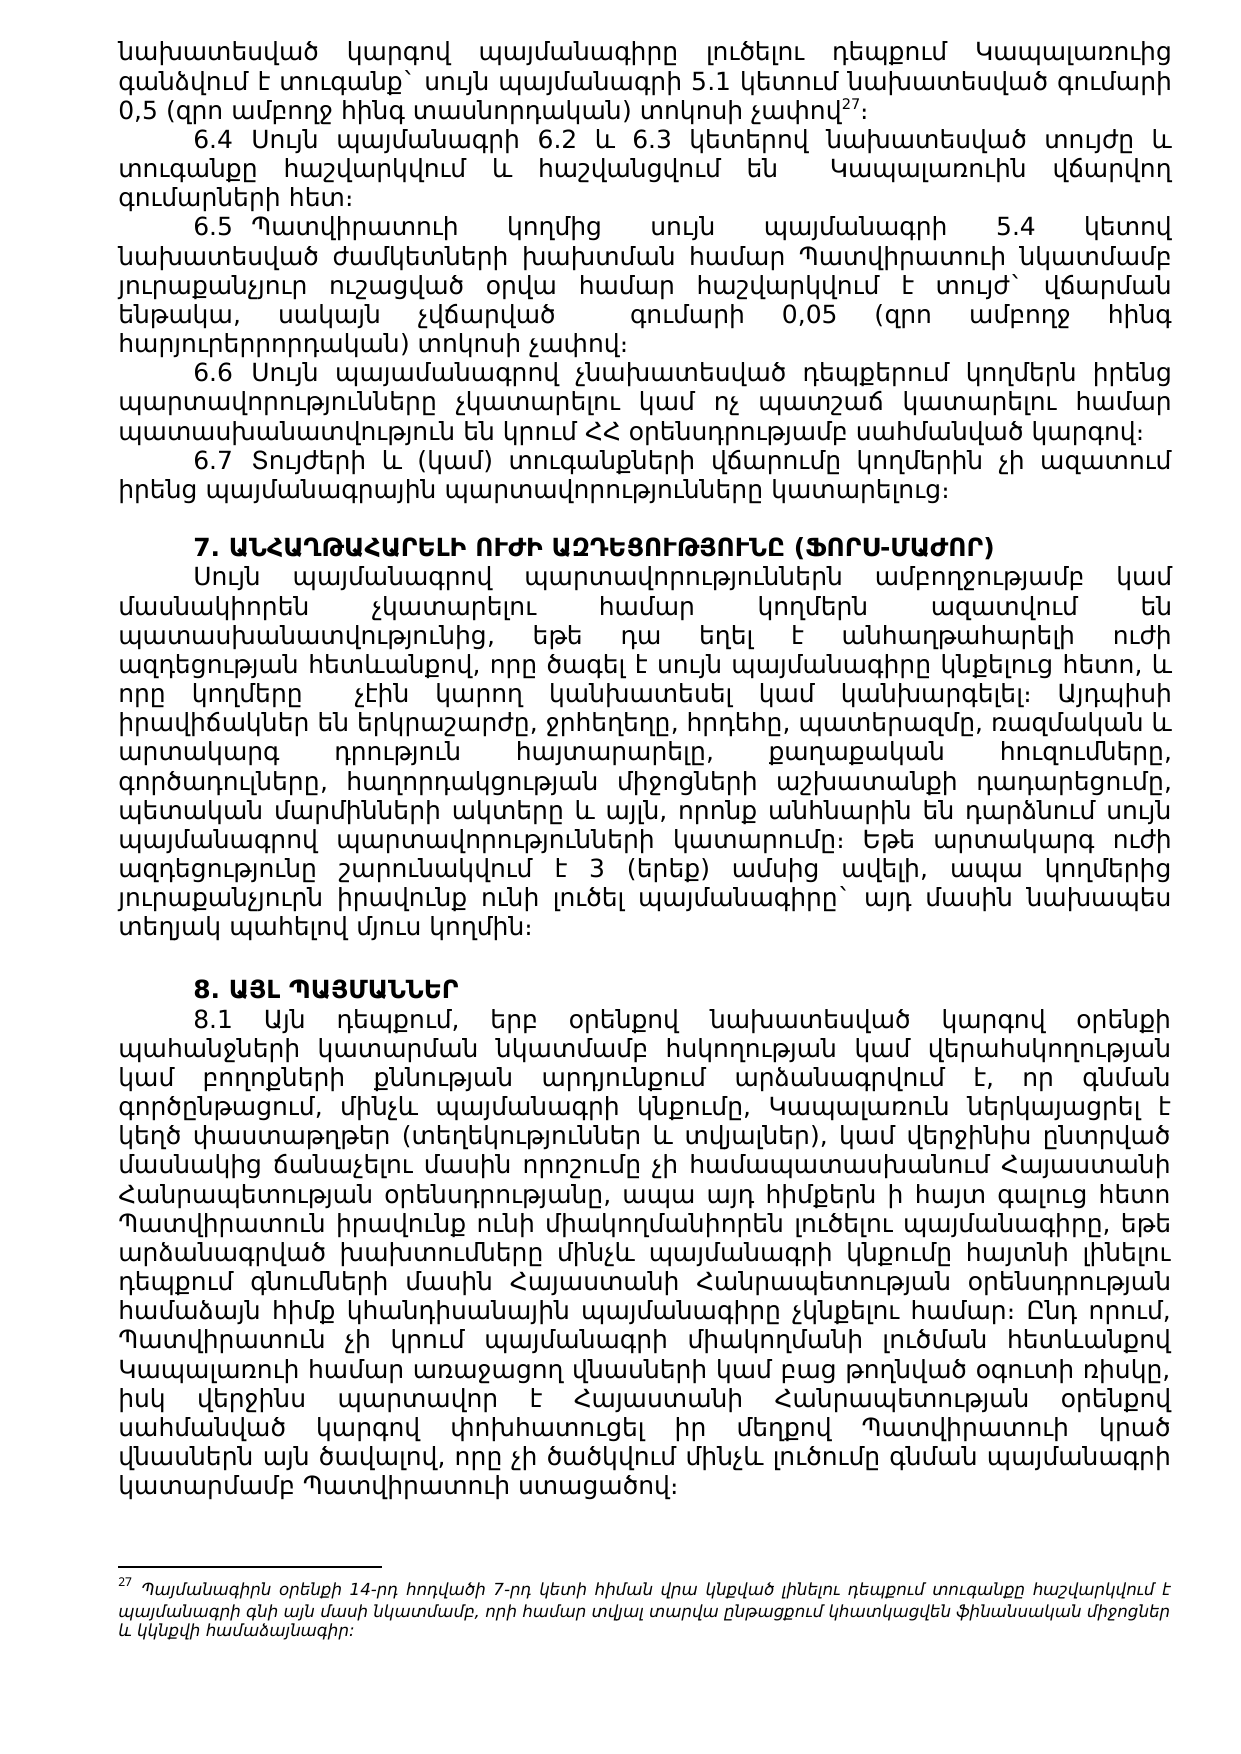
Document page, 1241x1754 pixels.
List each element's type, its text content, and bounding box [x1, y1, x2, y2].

text 6.4 Սույն պայմանագրի 6.2 և 6.3 կետերով նախատեսված տույժը և տուգանքը հաշվարկվում և հաշվանցվում են Կապալառուին վճարվող գումարների հետ։ [118, 125, 1172, 212]
text 7. ԱՆՀԱՂԹԱՀԱՐԵԼԻ ՈՒԺԻ ԱԶԴԵՑՈՒԹՅՈՒՆԸ (ՖՈՐՍ-ՄԱԺՈՐ) [118, 533, 1172, 562]
text 8.1 Այն դեպքում, երբ օրենքով նախատեսված կարգով օրենքի պահանջների կատարման նկատմամբ հսկողության կամ վերահսկողության կամ բողոքների քննության արդյունքում արձանագրվում է, որ գնման գործընթացում, մինչև պայմանագրի կնքումը, Կապալառուն ներկայացրել է կեղծ փաստաթղթեր (տեղեկություններ և տվյալներ), կամ վերջինիս ընտրված մասնակից ճանաչելու մասին որոշումը չի համապատասխանում Հայաստանի Հանրապետության օրենսդրությանը, ապա այդ հիմքերն ի հայտ գալուց հետո Պատվիրատուն իրավունք ունի միակողմանիորեն լուծելու պայմանագիրը, եթե արձանագրված խախտումները մինչև պայմանագրի կնքումը հայտնի լինելու դեպքում գնումների մասին Հայաստանի Հանրապետության օրենսդրության համաձայն հիմք կհանդիսանային պայմանագիրը չկնքելու համար։ Ընդ որում, Պատվիրատուն չի կրում պայմանագրի միակողմանի լուծման հետևանքով Կապալառուի համար առաջացող վնասների կամ բաց թողնված օգուտի ռիսկը, իսկ վերջինս պարտավոր է Հայաստանի Հանրապետության օրենքով սահմանված կարգով փոխհատուցել իր մեղքով Պատվիրատուի կրած վնասներն այն ծավալով, որը չի ծածկվում մինչև լուծումը գնման պայմանագրի կատարմամբ Պատվիրատուի ստացածով։ [118, 1005, 1172, 1501]
text Սույն պայմանագրով պարտավորություններն ամբողջությամբ կամ մասնակիորեն չկատարելու համար կողմերն ազատվում են պատասխանատվությունից, եթե դա եղել է անհաղթահարելի ուժի ազդեցության հետևանքով, որը ծագել է սույն պայմանագիրը կնքելուց հետո, և որը կողմերը չէին կարող կանխատեսել կամ կանխարգելել։ Այդպիսի իրավիճակներ են երկրաշարժը, ջրհեղեղը, հրդեհը, պատերազմը, ռազմական և արտակարգ դրություն հայտարարելը, քաղաքական հուզումները, գործադուլները, հաղորդակցության միջոցների աշխատանքի դադարեցումը, պետական մարմինների ակտերը և այլն, որոնք անհնարին են դարձնում սույն պայմանագրով պարտավորությունների կատարումը։ Եթե արտակարգ ուժի ազդեցությունը շարունակվում է 3 (երեք) ամսից ավելի, ապա կողմերից յուրաքանչյուրն իրավունք ունի լուծել պայմանագիրը` այդ մասին նախապես տեղյակ պահելով մյուս կողմին։ [118, 562, 1172, 942]
text 8. ԱՅԼ ՊԱՅՄԱՆՆԵՐ [118, 976, 1172, 1005]
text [118, 37, 1172, 125]
text 6.7 Տույժերի և (կամ) տուգանքների վճարումը կողմերին չի ազատում իրենց պայմանագրային պարտավորությունները կատարելուց։ [118, 446, 1172, 504]
text 6.5 Պատվիրատուի կողմից սույն պայմանագրի 5.4 կետով նախատեսված ժամկետների խախտման համար Պատվիրատուի նկատմամբ յուրաքանչյուր ուշացված օրվա համար հաշվարկվում է տույժ` վճարման ենթակա, սակայն չվճարված գումարի 0,05 (զրո ամբողջ հինգ հարյուրերրորդական) տոկոսի չափով։ [118, 212, 1172, 358]
text 6.6 Սույն պայամանագրով չնախատեսված դեպքերում կողմերն իրենց պարտավորությունները չկատարելու կամ ոչ պատշաճ կատարելու համար պատասխանատվություն են կրում ՀՀ օրենսդրությամբ սահմանված կարգով։ [118, 358, 1172, 446]
